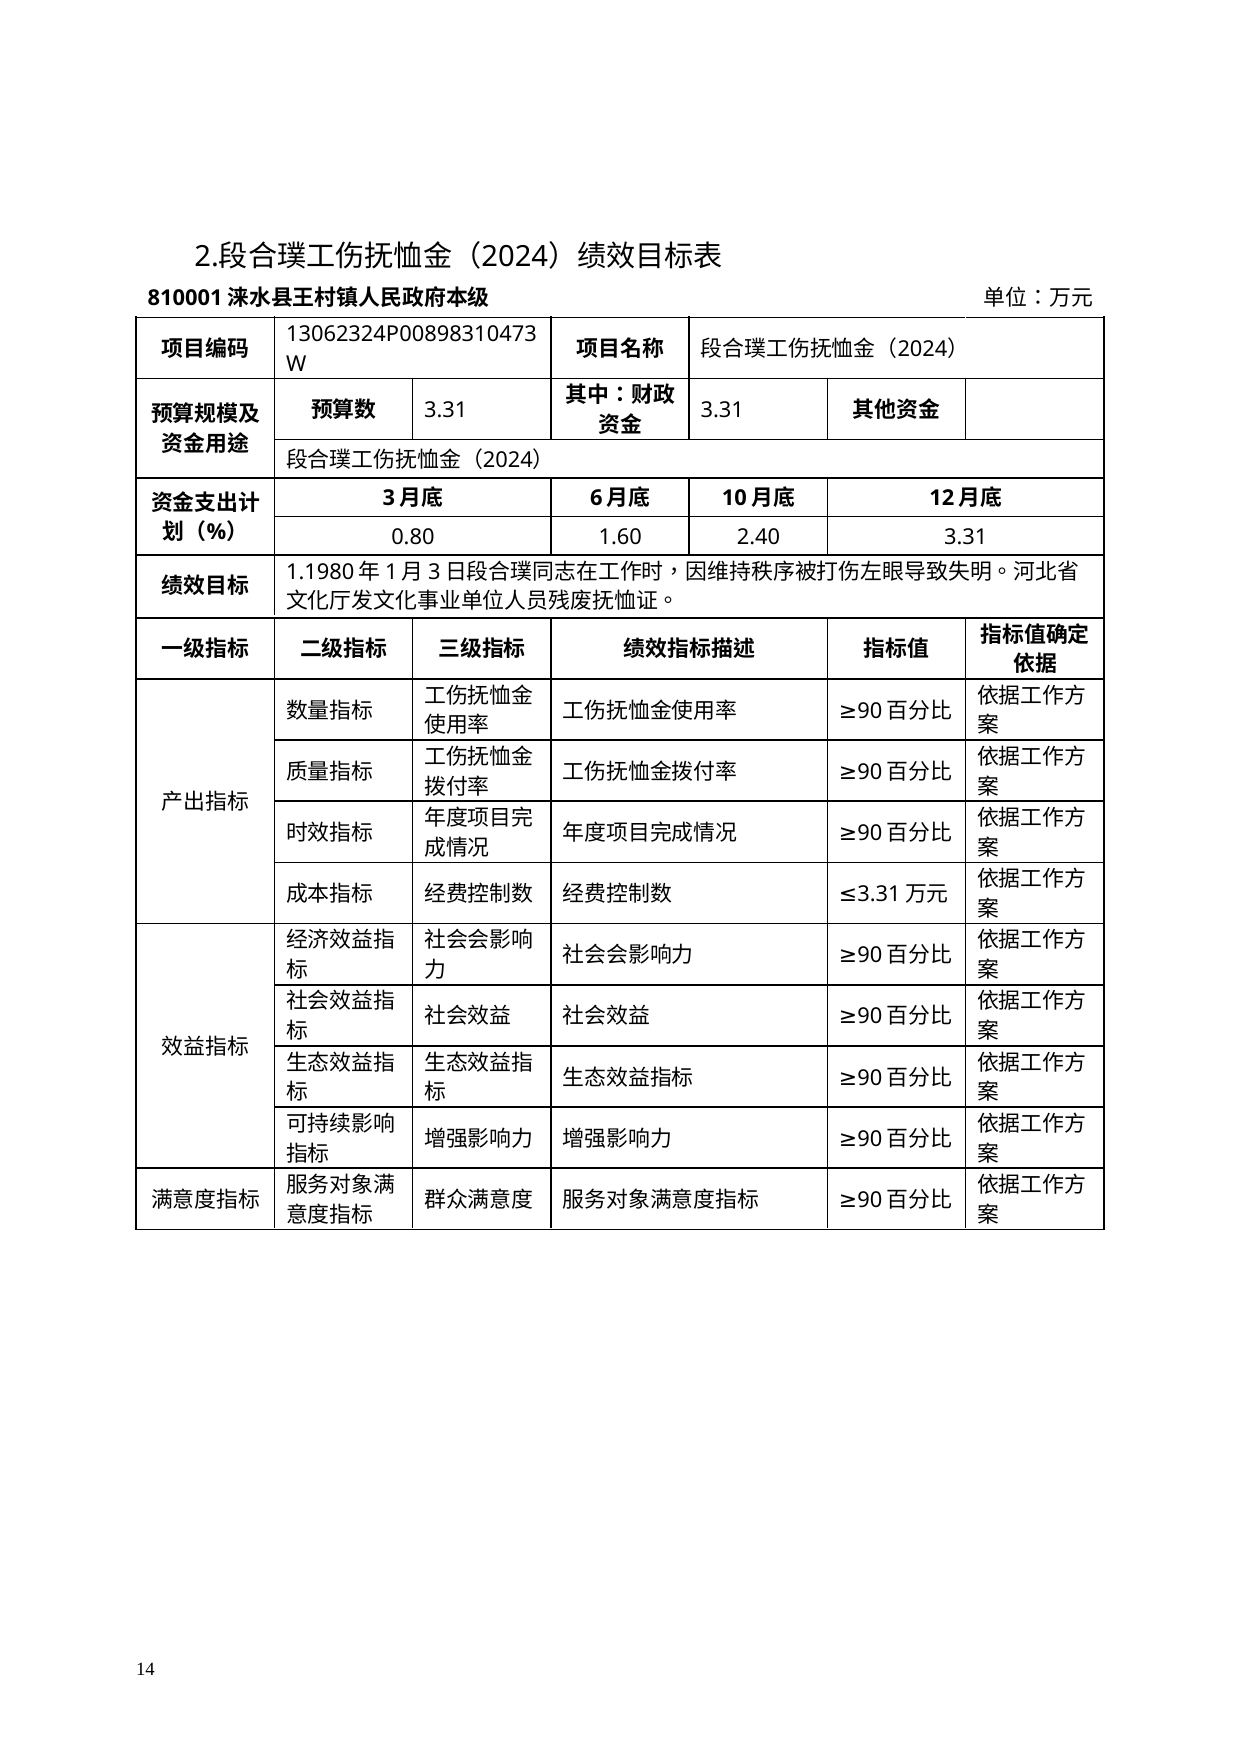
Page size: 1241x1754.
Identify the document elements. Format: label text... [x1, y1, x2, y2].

table_cell 预算规模及资金用途 [137, 379, 274, 477]
table_header 810001涞水县王村镇人民政府本级 [137, 277, 965, 316]
table_cell 群众满意度 [413, 1169, 550, 1228]
table_cell 3月底 [275, 479, 550, 516]
table_cell 依据工作方案 [966, 924, 1103, 984]
table_cell 年度项目完成情况 [552, 802, 827, 862]
table_cell 效益指标 [137, 924, 274, 1167]
table_cell ≥90百分比 [828, 1108, 965, 1167]
table_cell 依据工作方案 [966, 1169, 1103, 1228]
table_cell 经费控制数 [413, 863, 550, 923]
table_cell 依据工作方案 [966, 1108, 1103, 1167]
table_cell 项目名称 [552, 318, 688, 378]
table_cell 13062324P00898310473W [275, 318, 550, 378]
table_cell 服务对象满意度指标 [275, 1169, 412, 1228]
table_cell 3.31 [828, 517, 1103, 554]
table_cell 满意度指标 [137, 1169, 274, 1228]
table_cell 时效指标 [275, 802, 412, 862]
table_cell ≥90百分比 [828, 802, 965, 862]
table_cell 依据工作方案 [966, 1047, 1103, 1106]
table_cell ≥90百分比 [828, 1169, 965, 1228]
table_cell 可持续影响指标 [275, 1108, 412, 1167]
table_cell ≥90百分比 [828, 986, 965, 1045]
table_cell 依据工作方案 [966, 741, 1103, 800]
table_cell [966, 379, 1103, 439]
table_cell 产出指标 [137, 680, 274, 923]
table_cell 12月底 [828, 479, 1103, 516]
text 2.段合璞工伤抚恤金（2024）绩效目标表 [136, 235, 1104, 275]
table_cell 工伤抚恤金拨付率 [552, 741, 827, 800]
table_cell 工伤抚恤金使用率 [413, 680, 550, 739]
table_cell 资金支出计划（%） [137, 479, 274, 554]
table_cell 1.1980年1月3日段合璞同志在工作时，因维持秩序被打伤左眼导致失明。河北省文化厅发文化事业单位人员残废抚恤证。 [275, 556, 1103, 615]
table_cell 依据工作方案 [966, 802, 1103, 862]
table_cell 1.60 [552, 517, 688, 554]
table_cell 段合璞工伤抚恤金（2024） [690, 318, 1103, 378]
table_cell 预算数 [275, 379, 412, 439]
table_cell 社会会影响力 [552, 924, 827, 984]
table_cell 社会会影响力 [413, 924, 550, 984]
table_cell 依据工作方案 [966, 680, 1103, 739]
table_cell 数量指标 [275, 680, 412, 739]
table_cell 生态效益指标 [275, 1047, 412, 1106]
table_header 指标值 [828, 619, 965, 678]
table_header 单位：万元 [966, 277, 1103, 316]
table_cell 经费控制数 [552, 863, 827, 923]
table_cell 生态效益指标 [413, 1047, 550, 1106]
table_cell 服务对象满意度指标 [552, 1169, 827, 1228]
table_cell ≥90百分比 [828, 680, 965, 739]
table_cell 社会效益指标 [275, 986, 412, 1045]
table_cell 质量指标 [275, 741, 412, 800]
table_cell ≥90百分比 [828, 1047, 965, 1106]
table_cell 项目编码 [137, 318, 274, 378]
table_cell 其中：财政 资金 [552, 379, 688, 439]
table_cell 经济效益指标 [275, 924, 412, 984]
table_cell 3.31 [690, 379, 827, 439]
table_cell 绩效目标 [137, 556, 274, 615]
table_cell 3.31 [413, 379, 550, 439]
table_header 三级指标 [413, 619, 550, 678]
table_cell 生态效益指标 [552, 1047, 827, 1106]
table_cell 其他资金 [828, 379, 965, 439]
table_cell 依据工作方案 [966, 863, 1103, 923]
table_header 二级指标 [275, 619, 412, 678]
table_cell 6月底 [552, 479, 688, 516]
table_cell 年度项目完成情况 [413, 802, 550, 862]
table_header 绩效指标描述 [552, 619, 827, 678]
table_cell 10月底 [690, 479, 827, 516]
table_cell 社会效益 [413, 986, 550, 1045]
table_cell 增强影响力 [552, 1108, 827, 1167]
table_cell 工伤抚恤金使用率 [552, 680, 827, 739]
table_header 一级指标 [137, 619, 274, 678]
table_cell ≥90百分比 [828, 741, 965, 800]
table_cell 2.40 [690, 517, 827, 554]
table_cell 0.80 [275, 517, 550, 554]
table_cell ≥90百分比 [828, 924, 965, 984]
table_cell 依据工作方案 [966, 986, 1103, 1045]
table_cell 段合璞工伤抚恤金（2024） [275, 440, 1103, 477]
table_cell 社会效益 [552, 986, 827, 1045]
table_cell ≤3.31万元 [828, 863, 965, 923]
table_cell 成本指标 [275, 863, 412, 923]
table_header 指标值确定依据 [966, 619, 1103, 678]
table_cell 工伤抚恤金拨付率 [413, 741, 550, 800]
table_cell 增强影响力 [413, 1108, 550, 1167]
